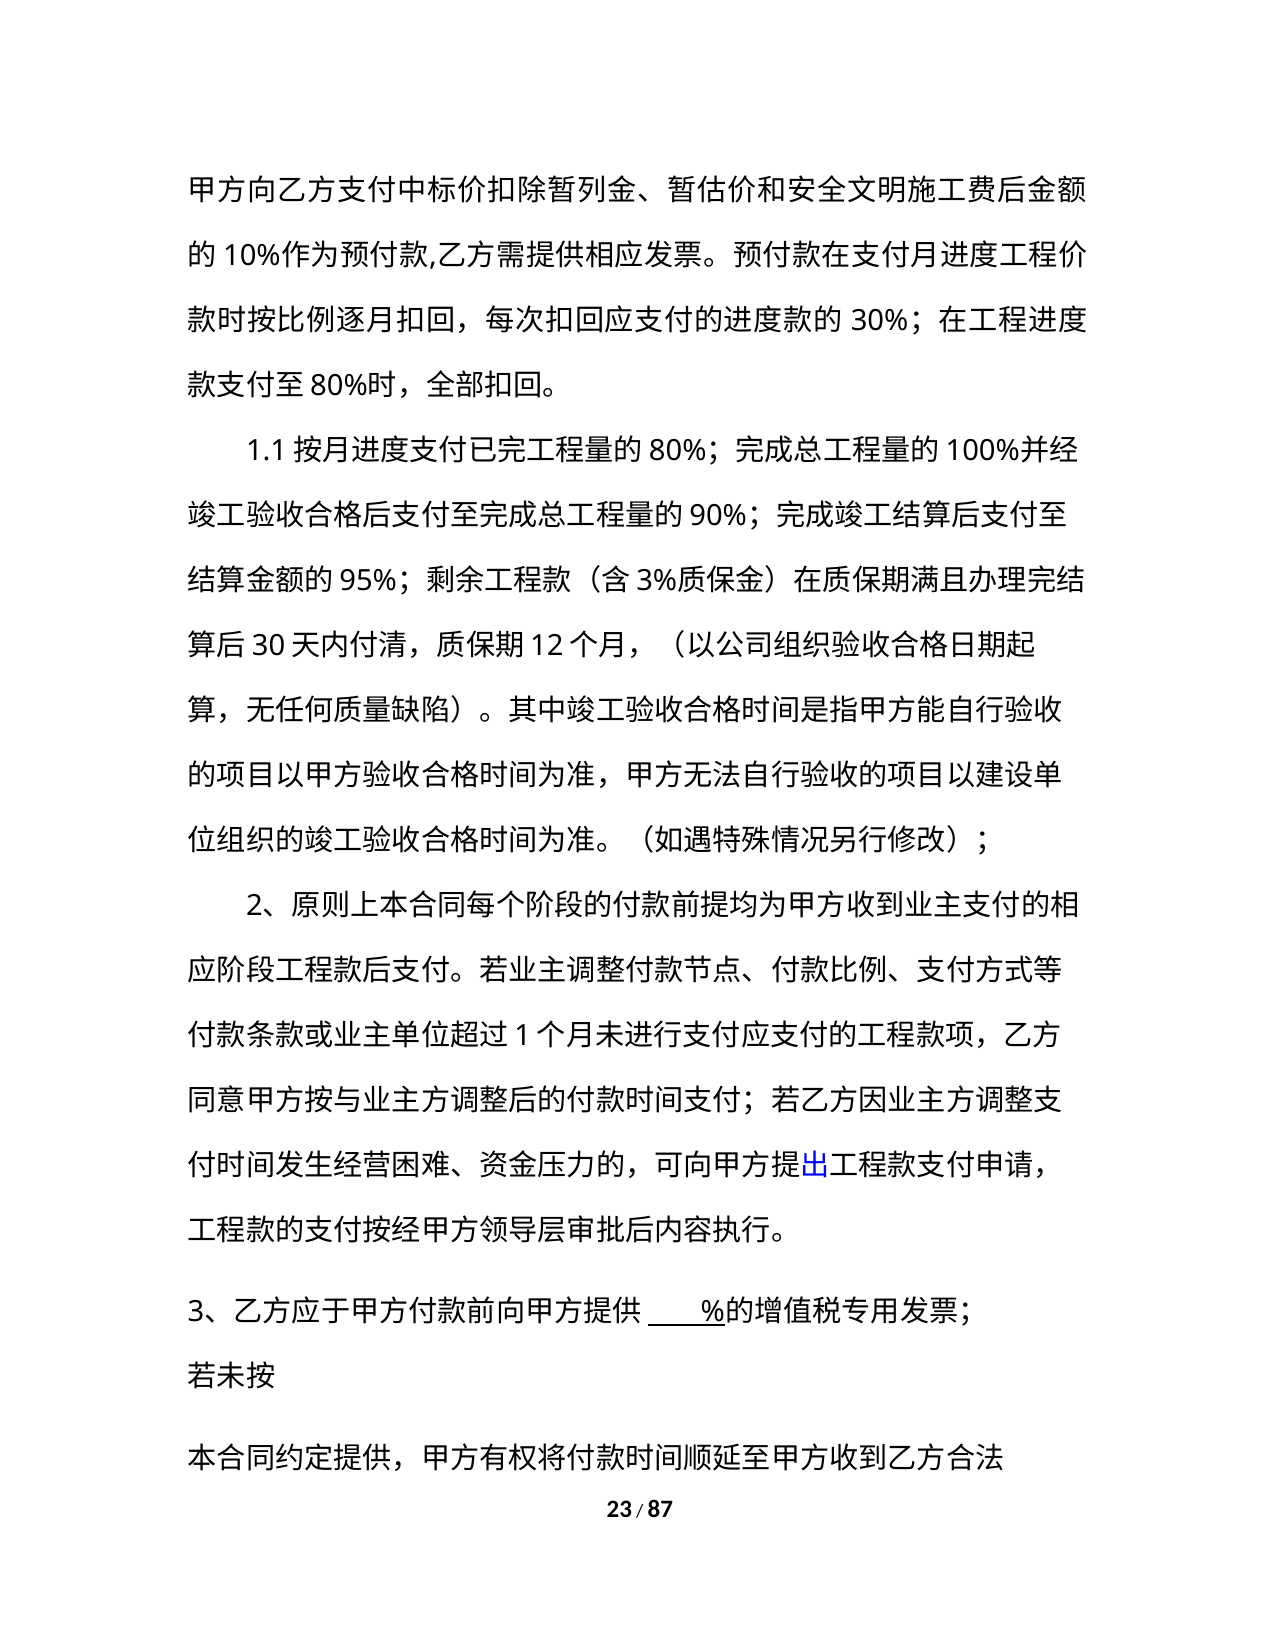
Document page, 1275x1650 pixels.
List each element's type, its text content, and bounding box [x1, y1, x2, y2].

text 1.1按月进度支付已完工程量的80%；完成总工程量的100%并经竣工验收合格后支付至完成总工程量的90%；完成竣工结算后支付至结算金额的95%；剩余工程款（含3%质保金）在质保期满且办理完结算后30天内付清，质保期12个月，（以公司组织验收合格日期起算，无任何质量缺陷）。其中竣工验收合格时间是指甲方能自行验收的项目以甲方验收合格时间为准，甲方无法自行验收的项目以建设单位组织的竣工验收合格时间为准。（如遇特殊情况另行修改）； [187, 415, 1087, 870]
text 2、原则上本合同每个阶段的付款前提均为甲方收到业主支付的相应阶段工程款后支付。若业主调整付款节点、付款比例、支付方式等付款条款或业主单位超过1个月未进行支付应支付的工程款项，乙方同意甲方按与业主方调整后的付款时间支付；若乙方因业主方调整支付时间发生经营困难、资金压力的，可向甲方提出工程款支付申请，工程款的支付按经甲方领导层审批后内容执行。 [187, 870, 1087, 1260]
text 3、乙方应于甲方付款前向甲方提供 %的增值税专用发票；若未按 [187, 1277, 1013, 1407]
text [187, 1423, 1013, 1488]
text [187, 155, 1087, 415]
